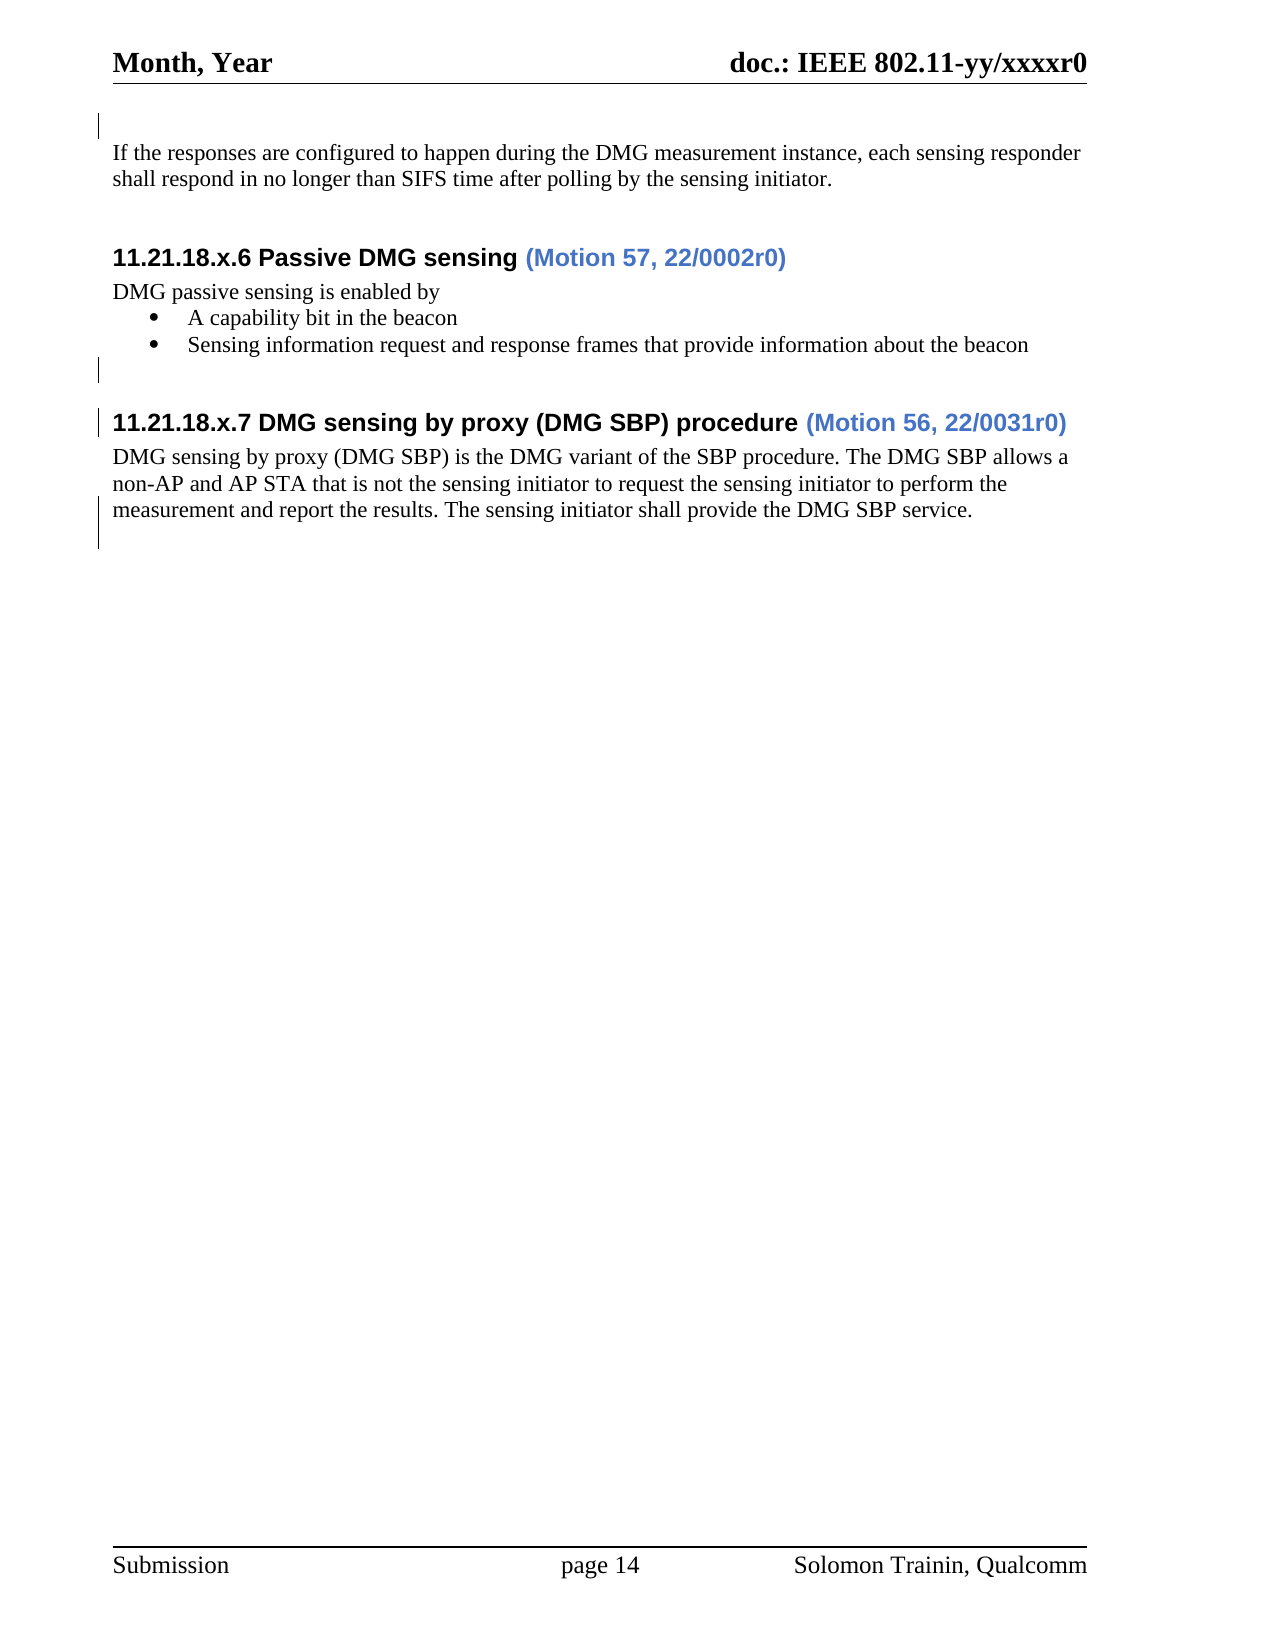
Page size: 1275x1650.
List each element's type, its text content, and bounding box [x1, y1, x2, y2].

subtitle 11.21.18.x.7 DMG sensing by proxy (DMG SBP) procedure (Motion 56, 22/0031r0) [112, 408, 1087, 437]
subtitle 11.21.18.x.6 Passive DMG sensing (Motion 57, 22/0002r0) [112, 243, 1087, 272]
text If the responses are configured to happen during the DMG measurement instance, each sensing responder shall respond in no longer than SIFS time after polling by the sensing initiator. [112, 139, 1087, 192]
list Sensing information request and response frames that provide information about the beacon [150, 331, 1087, 357]
text DMG sensing by proxy (DMG SBP) is the DMG variant of the SBP procedure. The DMG SBP allows a non-AP and AP STA that is not the sensing initiator to request the sensing initiator to perform the measurement and report the results. The sensing initiator shall provide the DMG SBP service. [112, 443, 1087, 522]
list A capability bit in the beacon [150, 304, 1087, 331]
text DMG passive sensing is enabled by [112, 278, 1087, 304]
